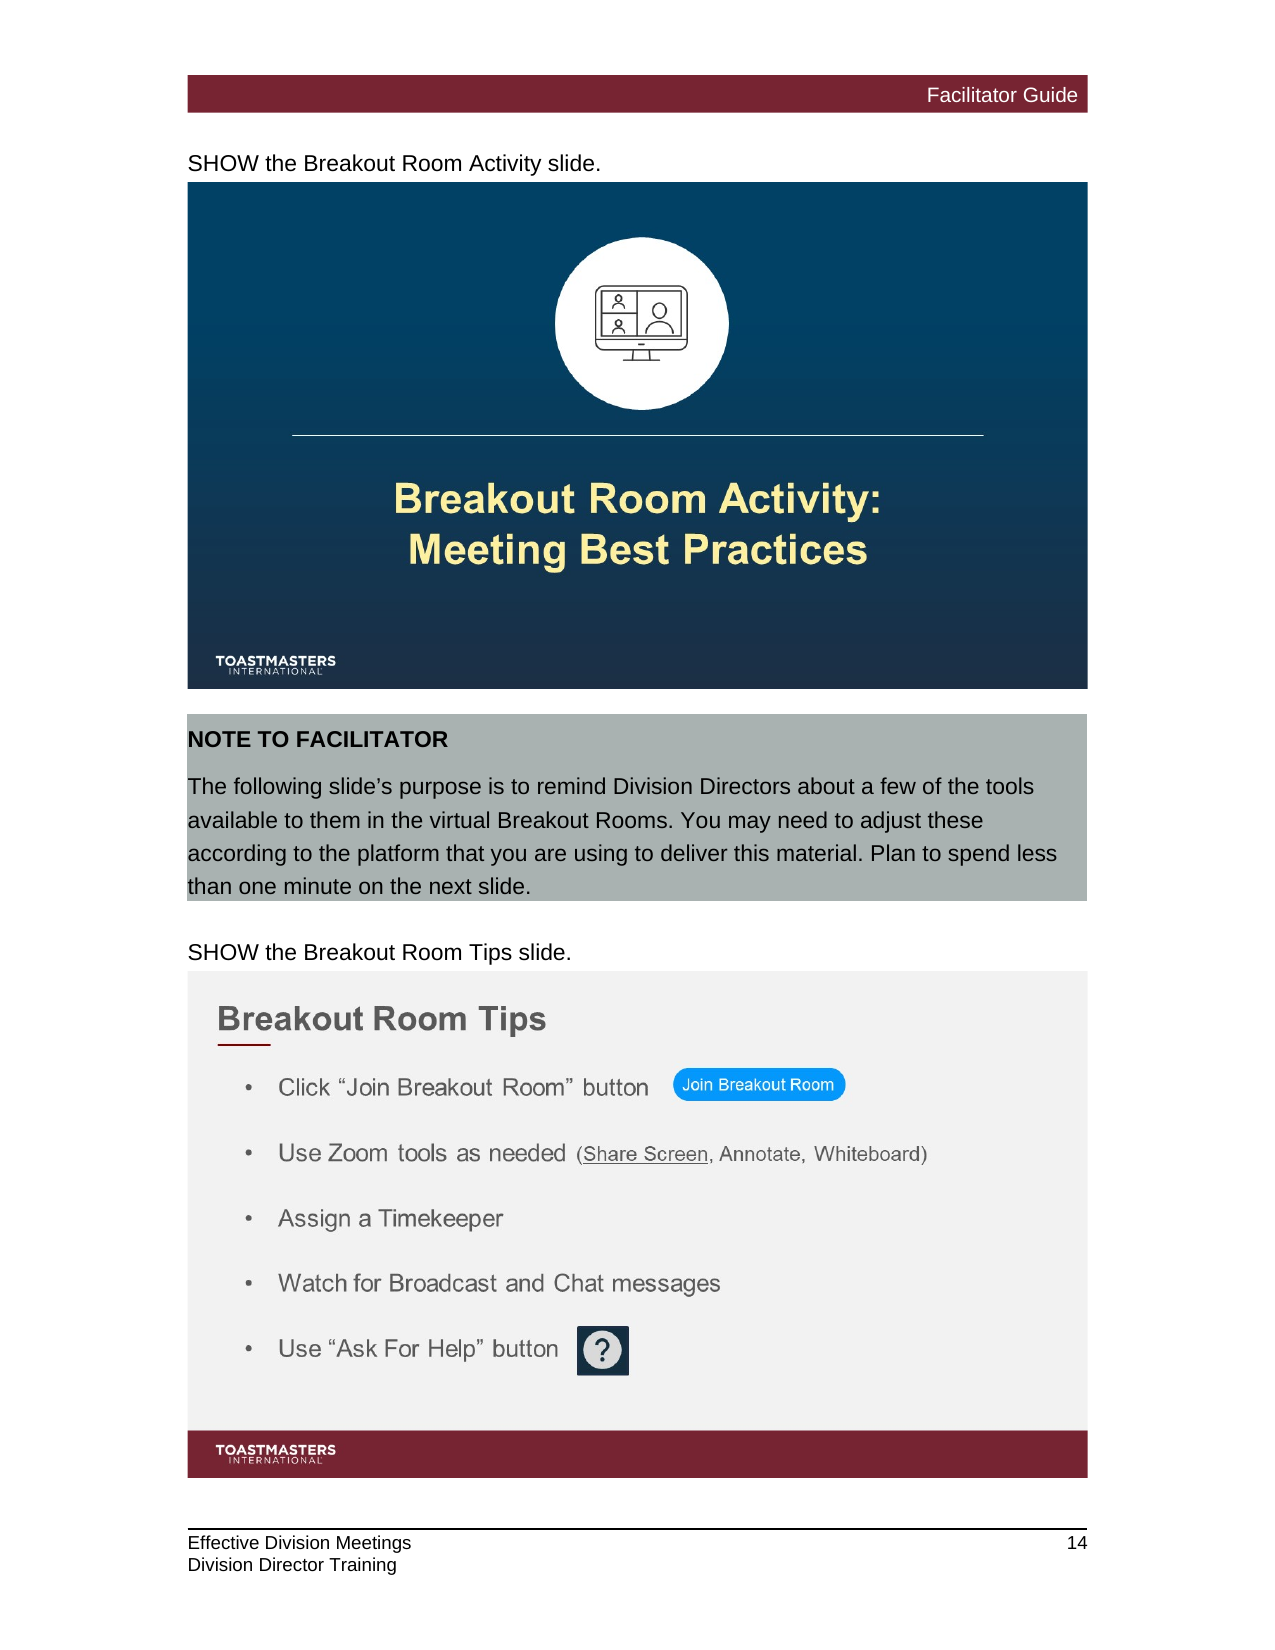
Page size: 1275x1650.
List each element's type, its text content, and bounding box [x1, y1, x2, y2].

subtitle note to facilitator [187, 714, 1087, 756]
text The following slide’s purpose is to remind Division Directors about a few of the tools available to them in the virtual Breakout Rooms. You may need to adjust these according to the platform that you are using to deliver this material. Plan to spend less than one minute on the next slide. [187, 768, 1087, 901]
text SHOW the Breakout Room Activity slide. [187, 150, 1087, 176]
text SHOW the Breakout Room Tips slide. [187, 939, 1087, 965]
picture [187, 971, 1088, 1478]
picture [187, 182, 1088, 689]
